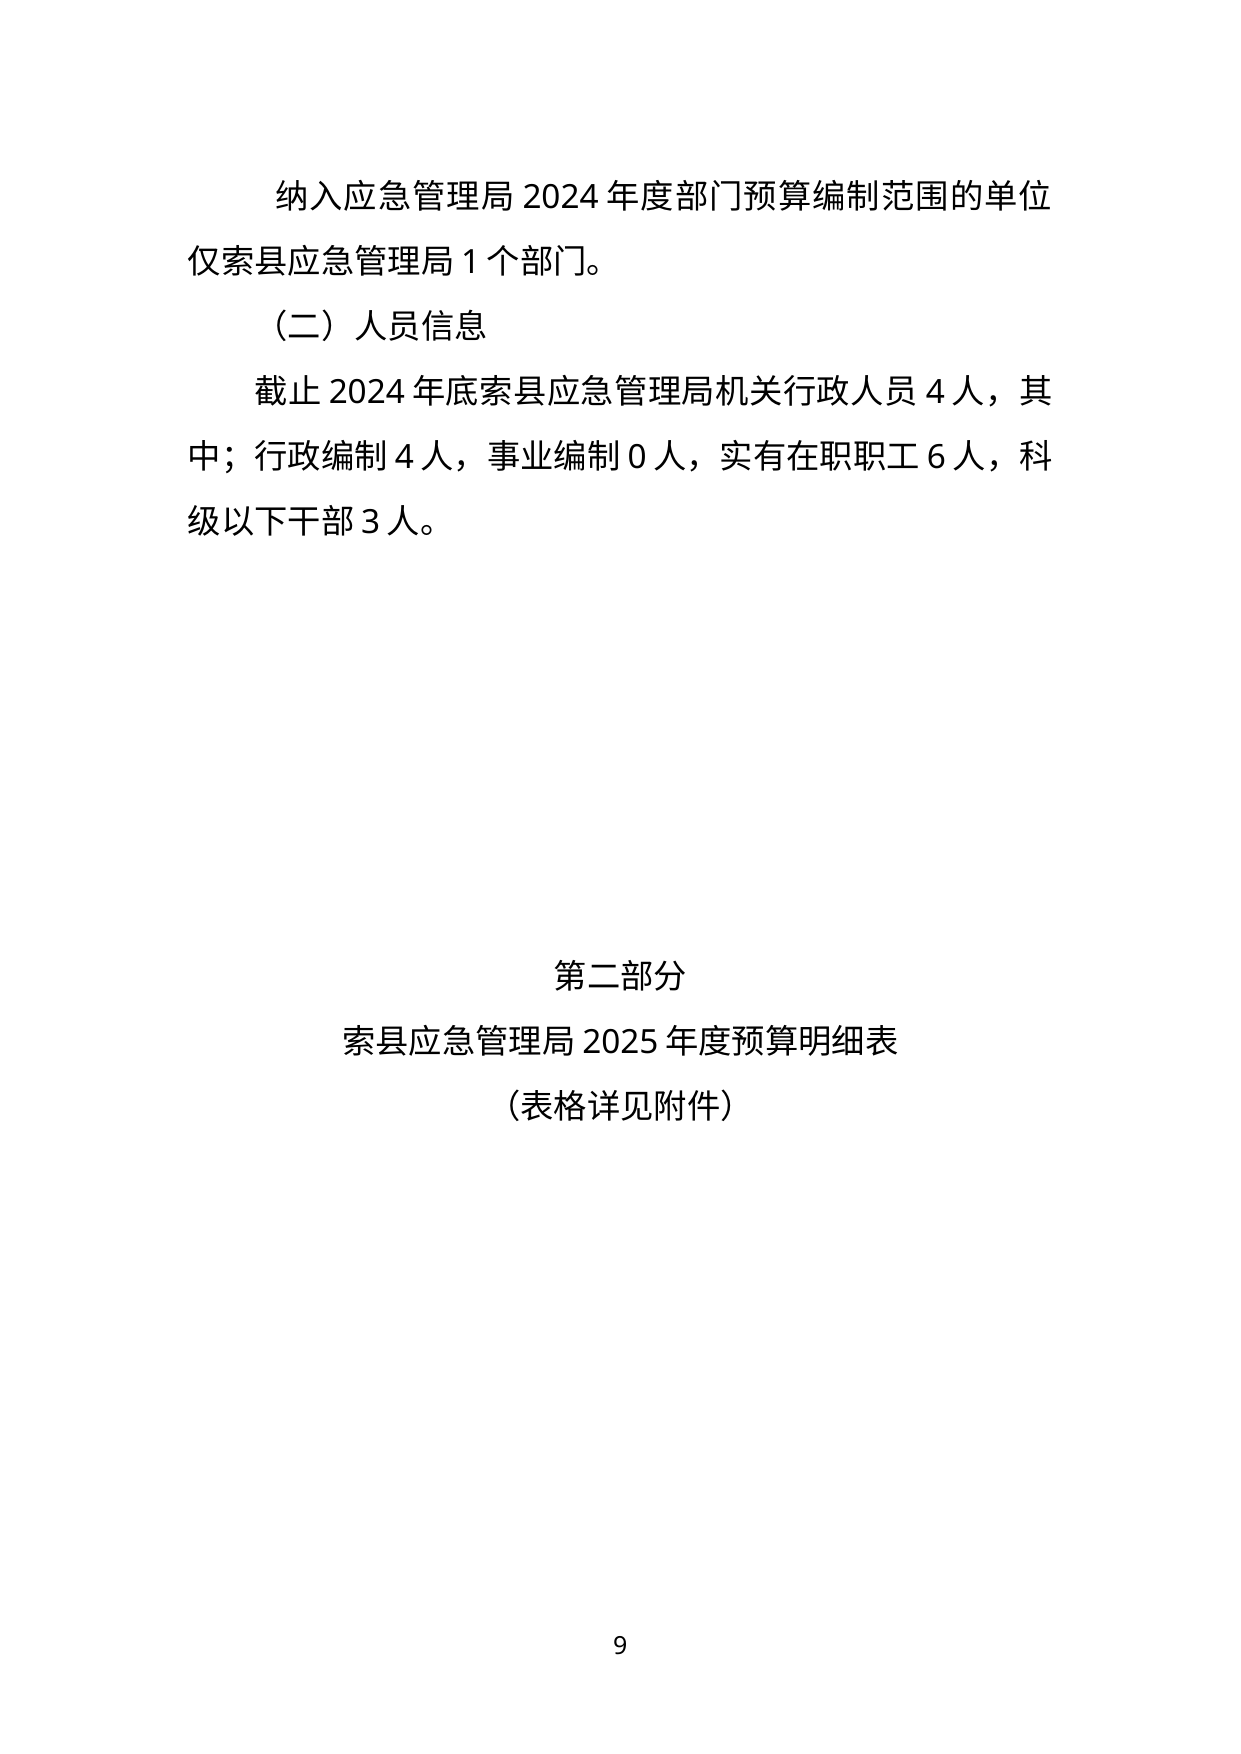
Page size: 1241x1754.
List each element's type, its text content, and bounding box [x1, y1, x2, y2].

text （二）人员信息 [187, 292, 1053, 357]
text 第二部分 [187, 942, 1053, 1007]
text （表格详见附件） [187, 1072, 1053, 1137]
text 截止2024年底索县应急管理局机关行政人员4人，其中；行政编制4人，事业编制0人，实有在职职工6人，科级以下干部3人。 [187, 357, 1053, 552]
text 纳入应急管理局2024年度部门预算编制范围的单位仅索县应急管理局1个部门。 [187, 162, 1053, 292]
text 索县应急管理局2025年度预算明细表 [187, 1007, 1053, 1072]
